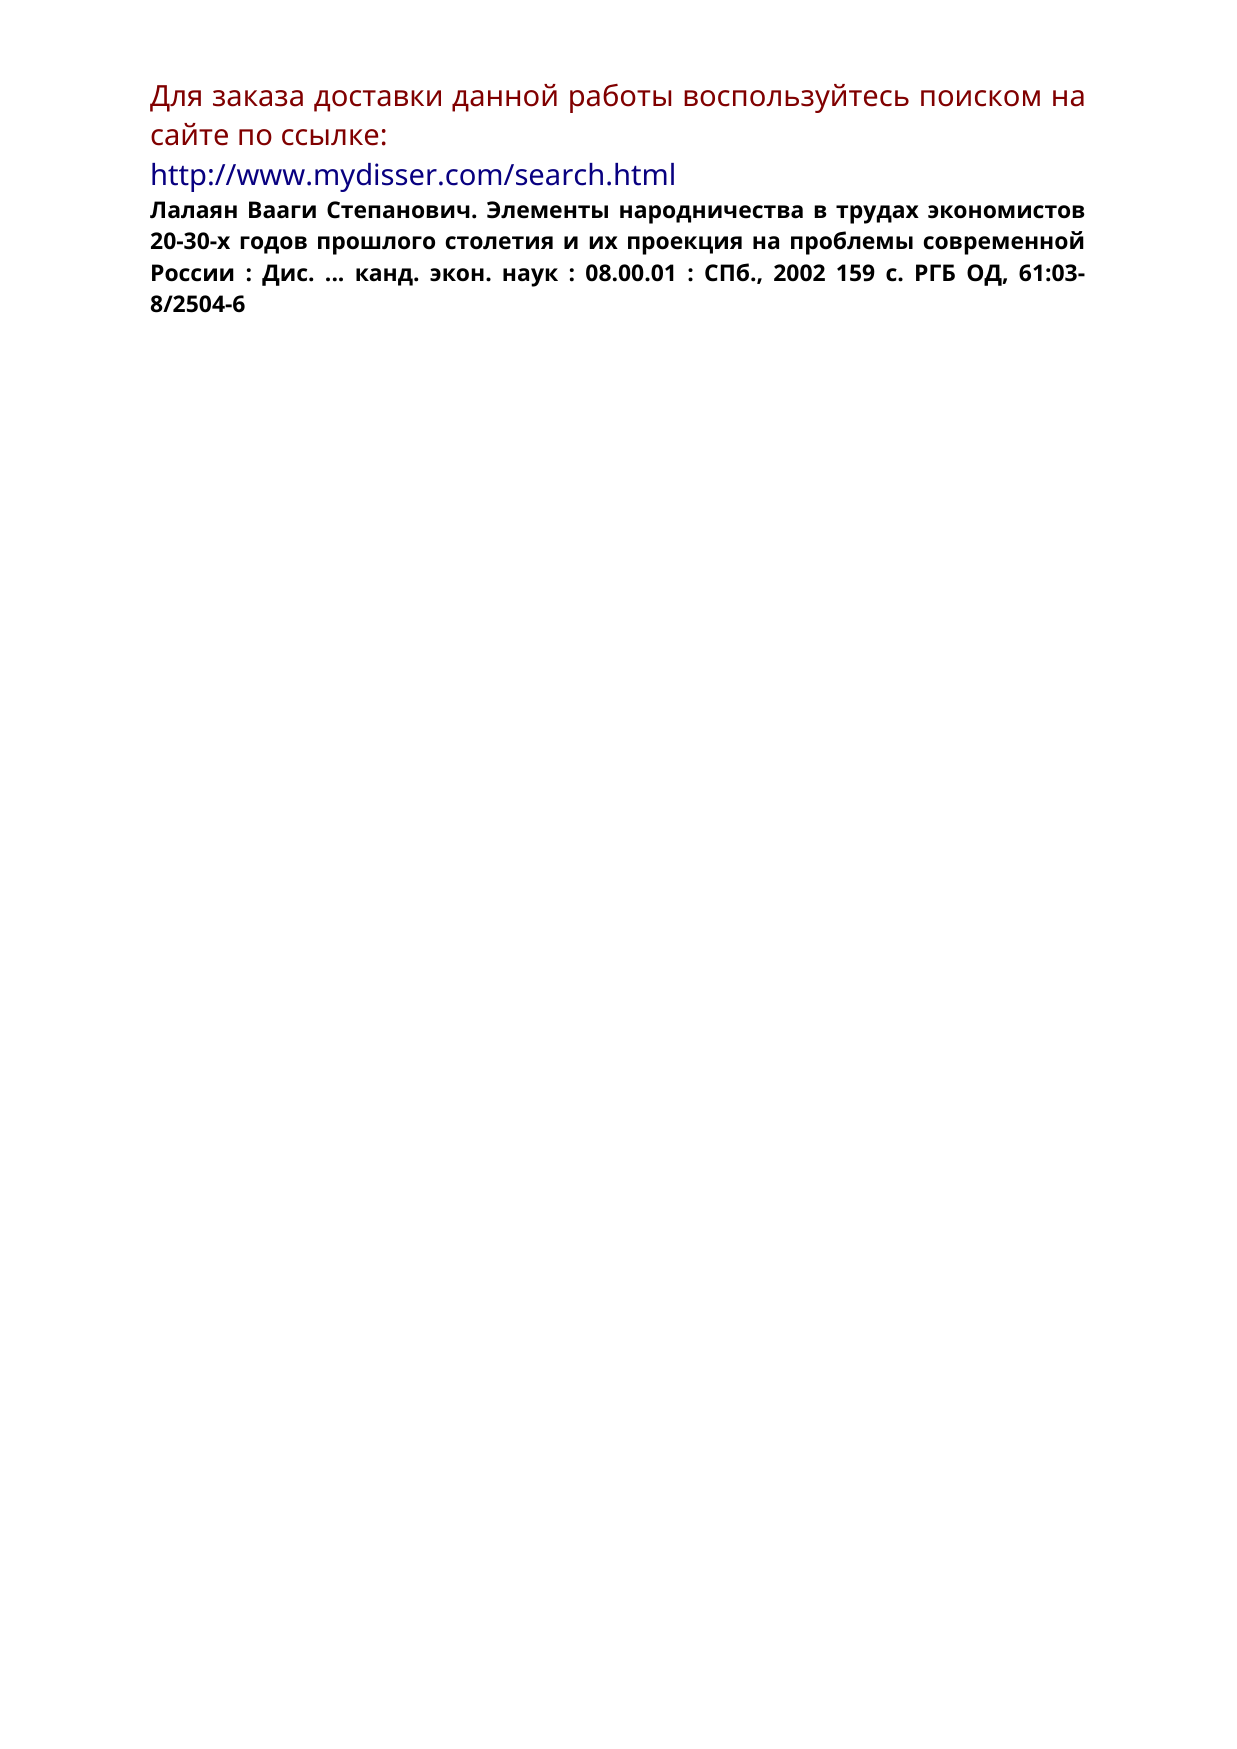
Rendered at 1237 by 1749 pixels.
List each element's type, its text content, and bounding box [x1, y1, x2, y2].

text Лалаян Вааги Степанович. Элементы народничества в трудах экономистов 20-30-х годов прошлого столетия и их проекция на проблемы современной России : Дис. ... канд. экон. наук : 08.00.01 : СПб., 2002 159 c. РГБ ОД, 61:03-8/2504-6 [150, 194, 1086, 319]
